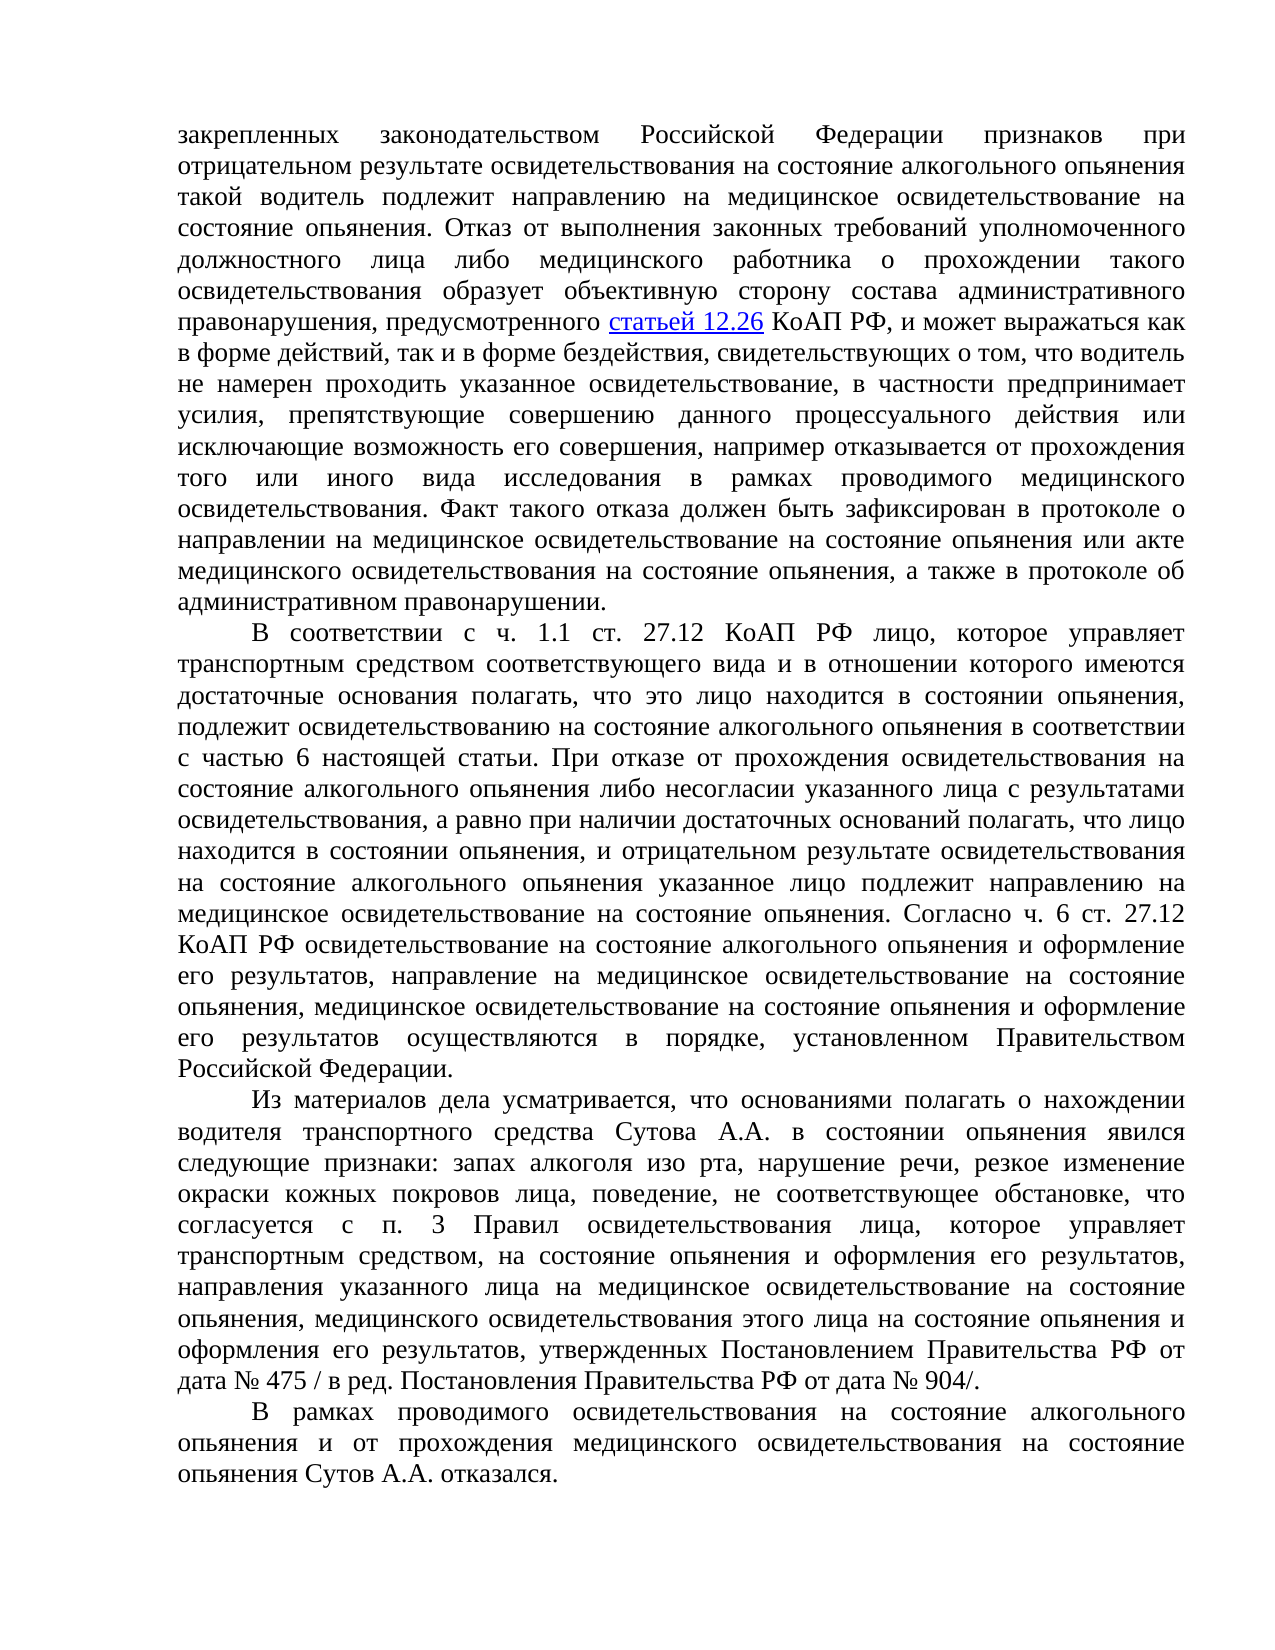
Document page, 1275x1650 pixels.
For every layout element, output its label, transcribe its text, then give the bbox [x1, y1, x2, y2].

text В рамках проводимого освидетельствования на состояние алкогольного опьянения и от прохождения медицинского освидетельствования на состояние опьянения Сутов А.А. отказался. [177, 1395, 1186, 1488]
text В соответствии с ч. 1.1 ст. 27.12 КоАП РФ лицо, которое управляет транспортным средством соответствующего вида и в отношении которого имеются достаточные основания полагать, что это лицо находится в состоянии опьянения, подлежит освидетельствованию на состояние алкогольного опьянения в соответствии с частью 6 настоящей статьи. При отказе от прохождения освидетельствования на состояние алкогольного опьянения либо несогласии указанного лица с результатами освидетельствования, а равно при наличии достаточных оснований полагать, что лицо находится в состоянии опьянения, и отрицательном результате освидетельствования на состояние алкогольного опьянения указанное лицо подлежит направлению на медицинское освидетельствование на состояние опьянения. Согласно ч. 6 ст. 27.12 КоАП РФ освидетельствование на состояние алкогольного опьянения и оформление его результатов, направление на медицинское освидетельствование на состояние опьянения, медицинское освидетельствование на состояние опьянения и оформление его результатов осуществляются в порядке, установленном Правительством Российской Федерации. [177, 616, 1186, 1084]
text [177, 118, 1186, 616]
text Из материалов дела усматривается, что основаниями полагать о нахождении водителя транспортного средства Сутова А.А. в состоянии опьянения явился следующие признаки: запах алкоголя изо рта, нарушение речи, резкое изменение окраски кожных покровов лица, поведение, не соответствующее обстановке, что согласуется с п. 3 Правил освидетельствования лица, которое управляет транспортным средством, на состояние опьянения и оформления его результатов, направления указанного лица на медицинское освидетельствование на состояние опьянения, медицинского освидетельствования этого лица на состояние опьянения и оформления его результатов, утвержденных Постановлением Правительства РФ от дата № 475 / в ред. Постановления Правительства РФ от дата № 904/. [177, 1084, 1186, 1395]
